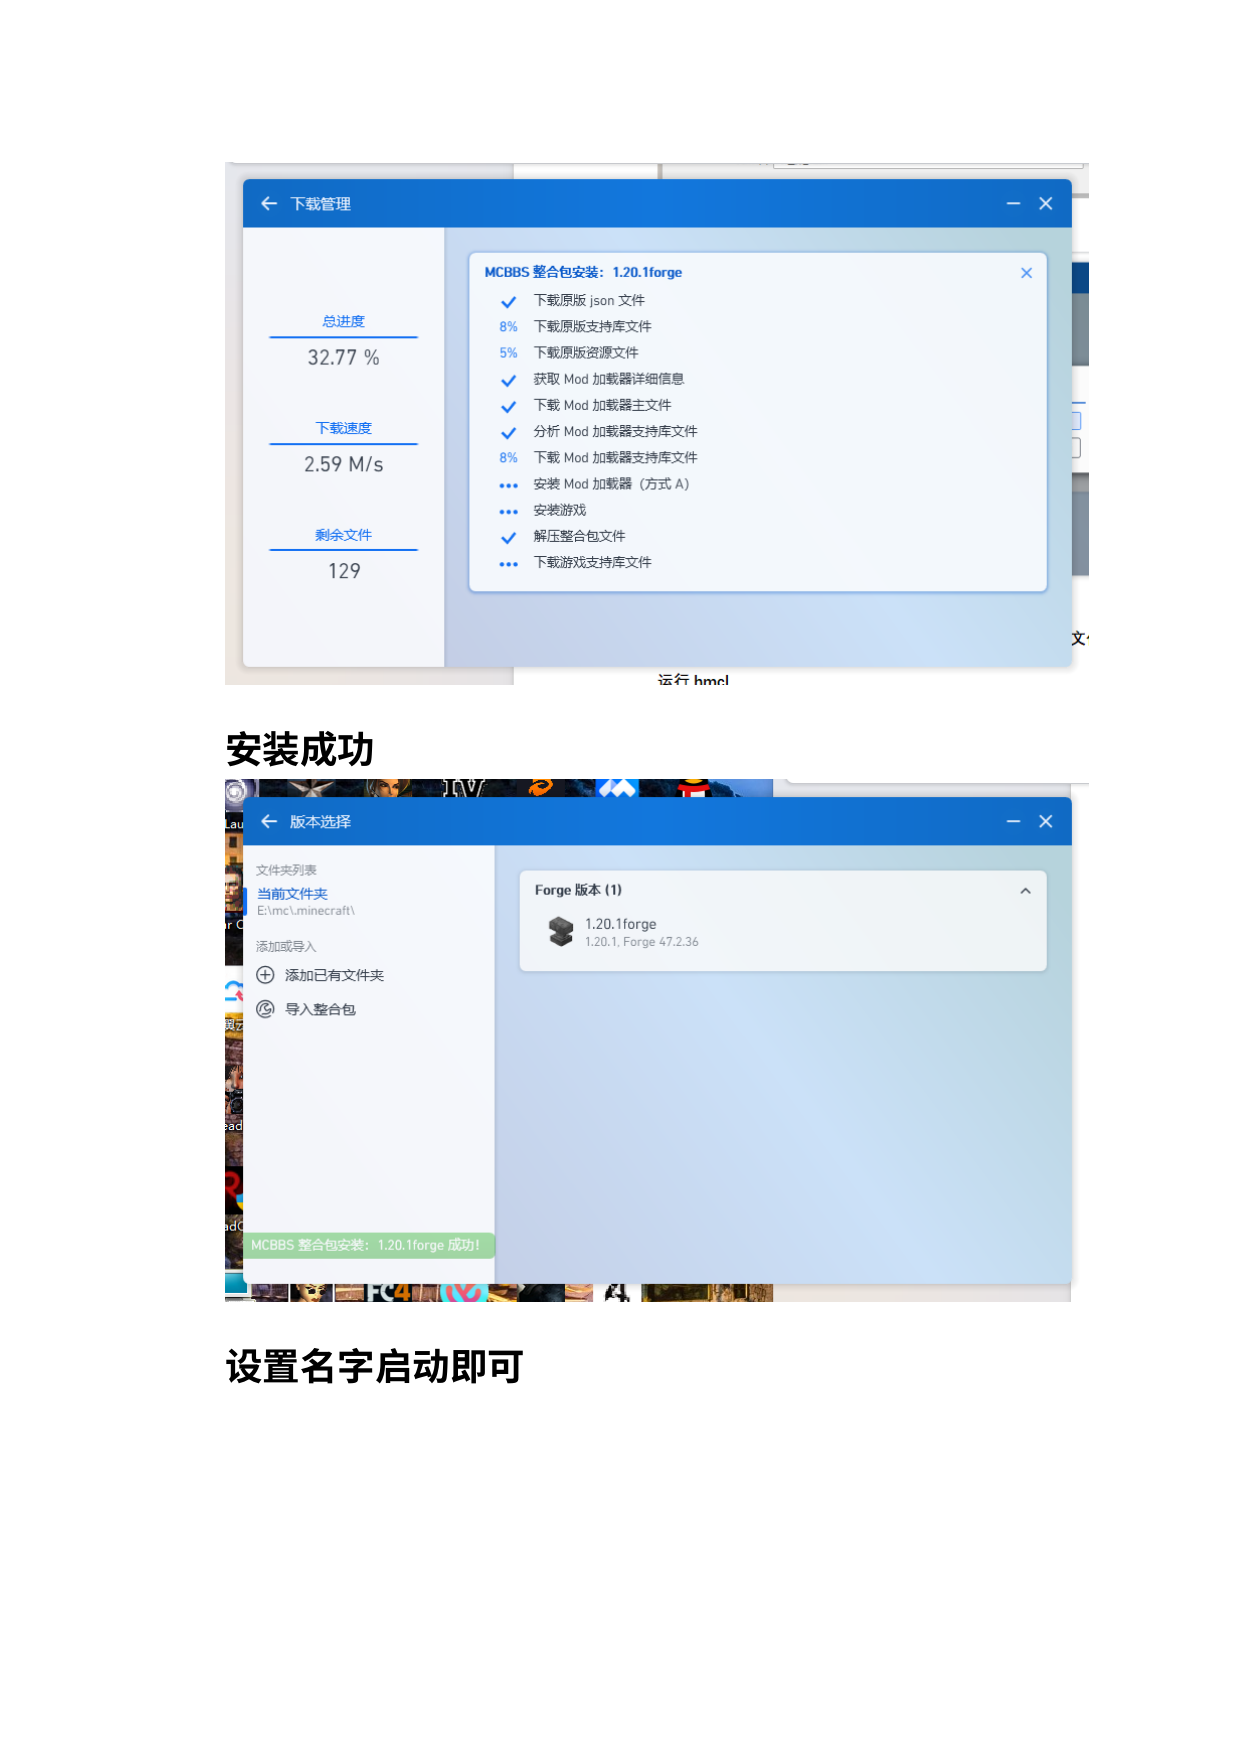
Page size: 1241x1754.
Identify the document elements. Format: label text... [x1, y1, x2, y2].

picture [225, 162, 1089, 685]
list 设置名字启动即可 [225, 1332, 1053, 1397]
picture [225, 779, 1089, 1302]
list 安装成功 [225, 714, 1053, 779]
